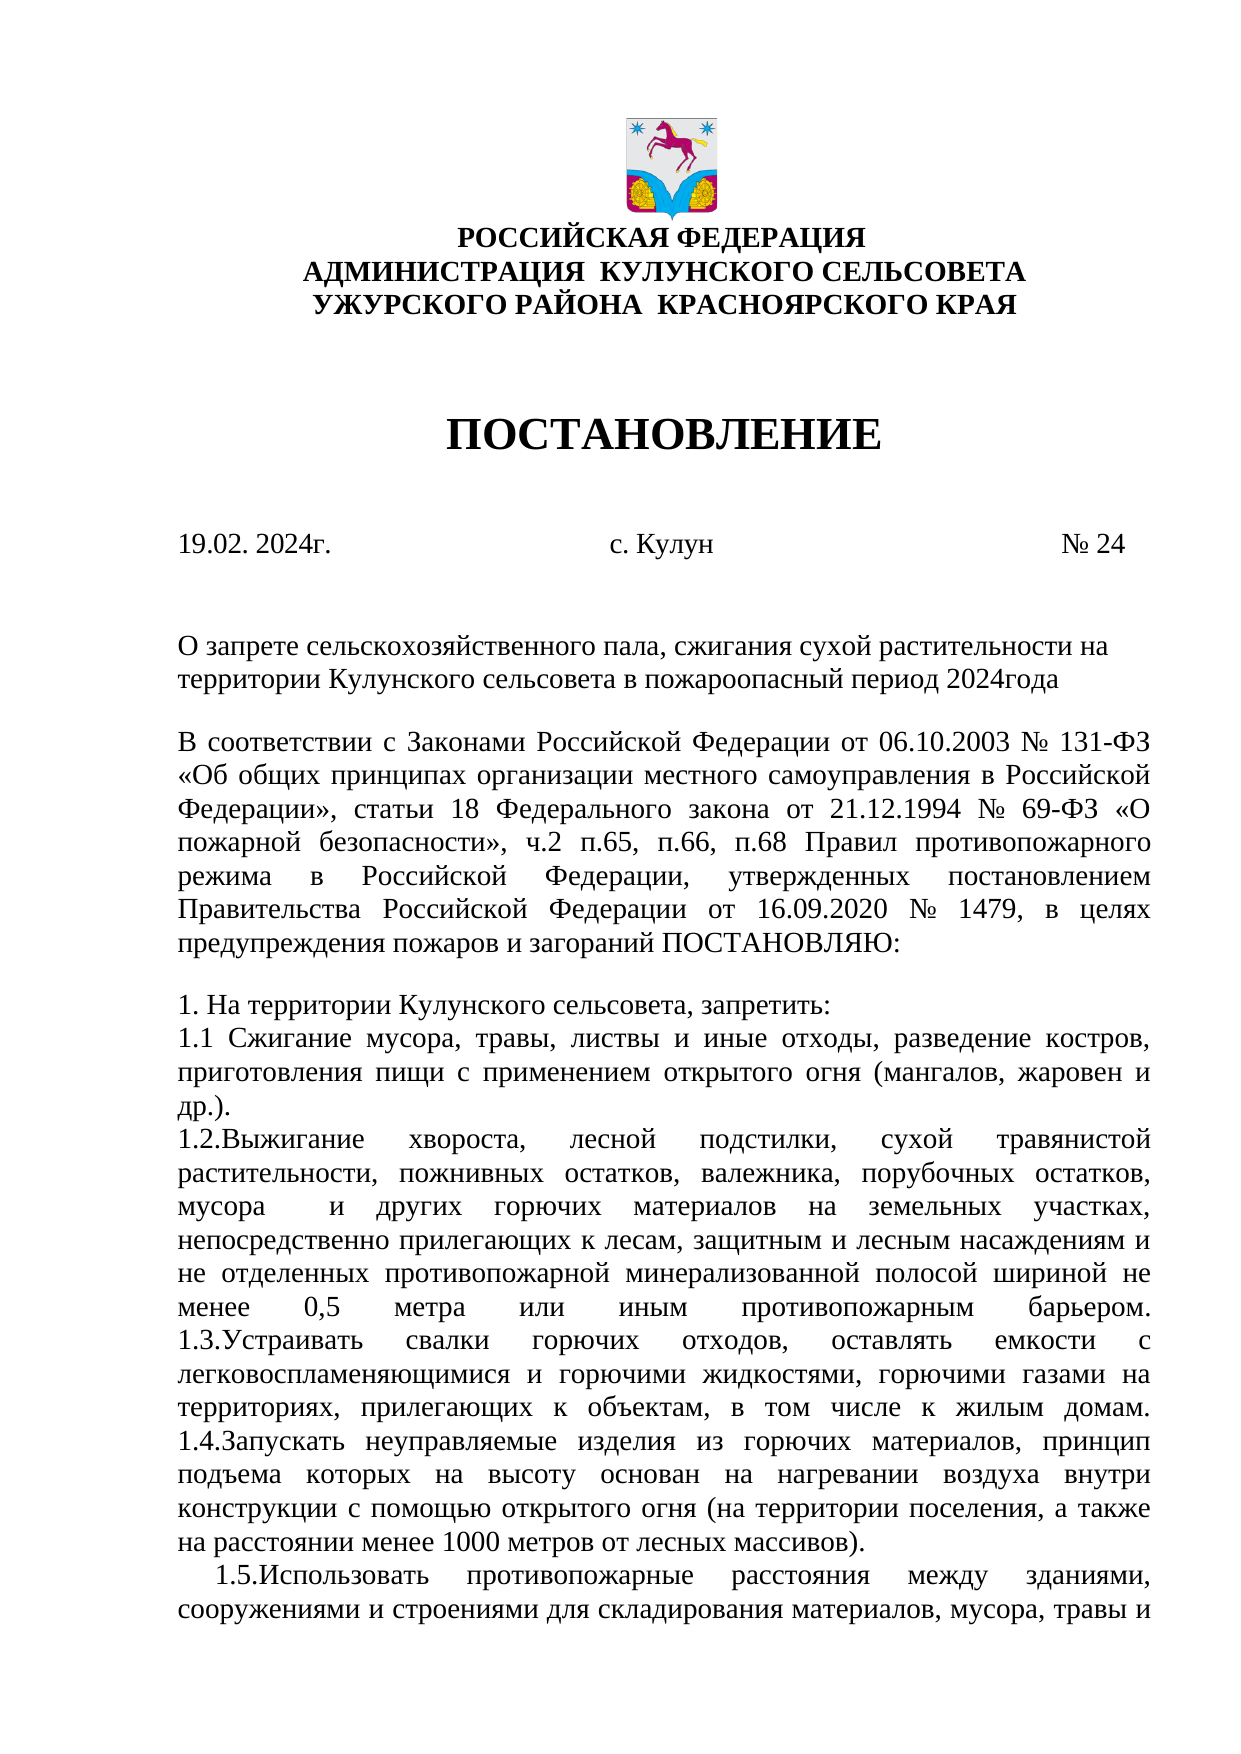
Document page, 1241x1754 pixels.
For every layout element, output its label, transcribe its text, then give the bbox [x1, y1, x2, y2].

picture [626, 176, 718, 221]
text 1. На территории Кулунского сельсовета, запретить: [177, 987, 1152, 1021]
text УЖУРСКОГО РАЙОНА КРАСНОЯРСКОГО КРАЯ [177, 287, 1152, 321]
text РОССИЙСКАЯ ФЕДЕРАЦИЯ [171, 220, 1152, 254]
text 19.02. 2024г. с. Кулун № 24 [177, 527, 1152, 560]
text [177, 1557, 1152, 1624]
text О запрете сельскохозяйственного пала, сжигания сухой растительности на [177, 628, 1152, 662]
text В соответствии с Законами Российской Федерации от 06.10.2003 № 131-ФЗ «Об общих принципах организации местного самоуправления в Российской Федерации», статьи 18 Федерального закона от 21.12.1994 № 69-ФЗ «О пожарной безопасности», ч.2 п.65, п.66, п.68 Правил противопожарного режима в Российской Федерации, утвержденных постановлением Правительства Российской Федерации от 16.09.2020 № 1479, в целях предупреждения пожаров и загораний ПОСТАНОВЛЯЮ: [177, 724, 1152, 958]
text 1.1 Сжигание мусора, травы, листвы и иные отходы, разведение костров, приготовления пищи с применением открытого огня (мангалов, жаровен и др.). 1.2.Выжигание хвороста, лесной подстилки, сухой травянистой растительности, пожнивных остатков, валежника, порубочных остатков, мусора и других горючих материалов на земельных участках, непосредственно прилегающих к лесам, защитным и лесным насаждениям и не отделенных противопожарной минерализованной полосой шириной не менее 0,5 метра или иным противопожарным барьером. 1.3.Устраивать свалки горючих отходов, оставлять емкости с легковоспламеняющимися и горючими жидкостями, горючими газами на территориях, прилегающих к объектам, в том числе к жилым домам. 1.4.Запускать неуправляемые изделия из горючих материалов, принцип подъема которых на высоту основан на нагревании воздуха внутри конструкции с помощью открытого огня (на территории поселения, а также на расстоянии менее 1000 метров от лесных массивов). [177, 1021, 1152, 1557]
picture [626, 118, 718, 198]
text территории Кулунского сельсовета в пожароопасный период 2024года [177, 662, 1152, 695]
text ПОСТАНОВЛЕНИЕ [177, 407, 1152, 460]
text АДМИНИСТРАЦИЯ КУЛУНСКОГО СЕЛЬСОВЕТА [177, 254, 1152, 287]
